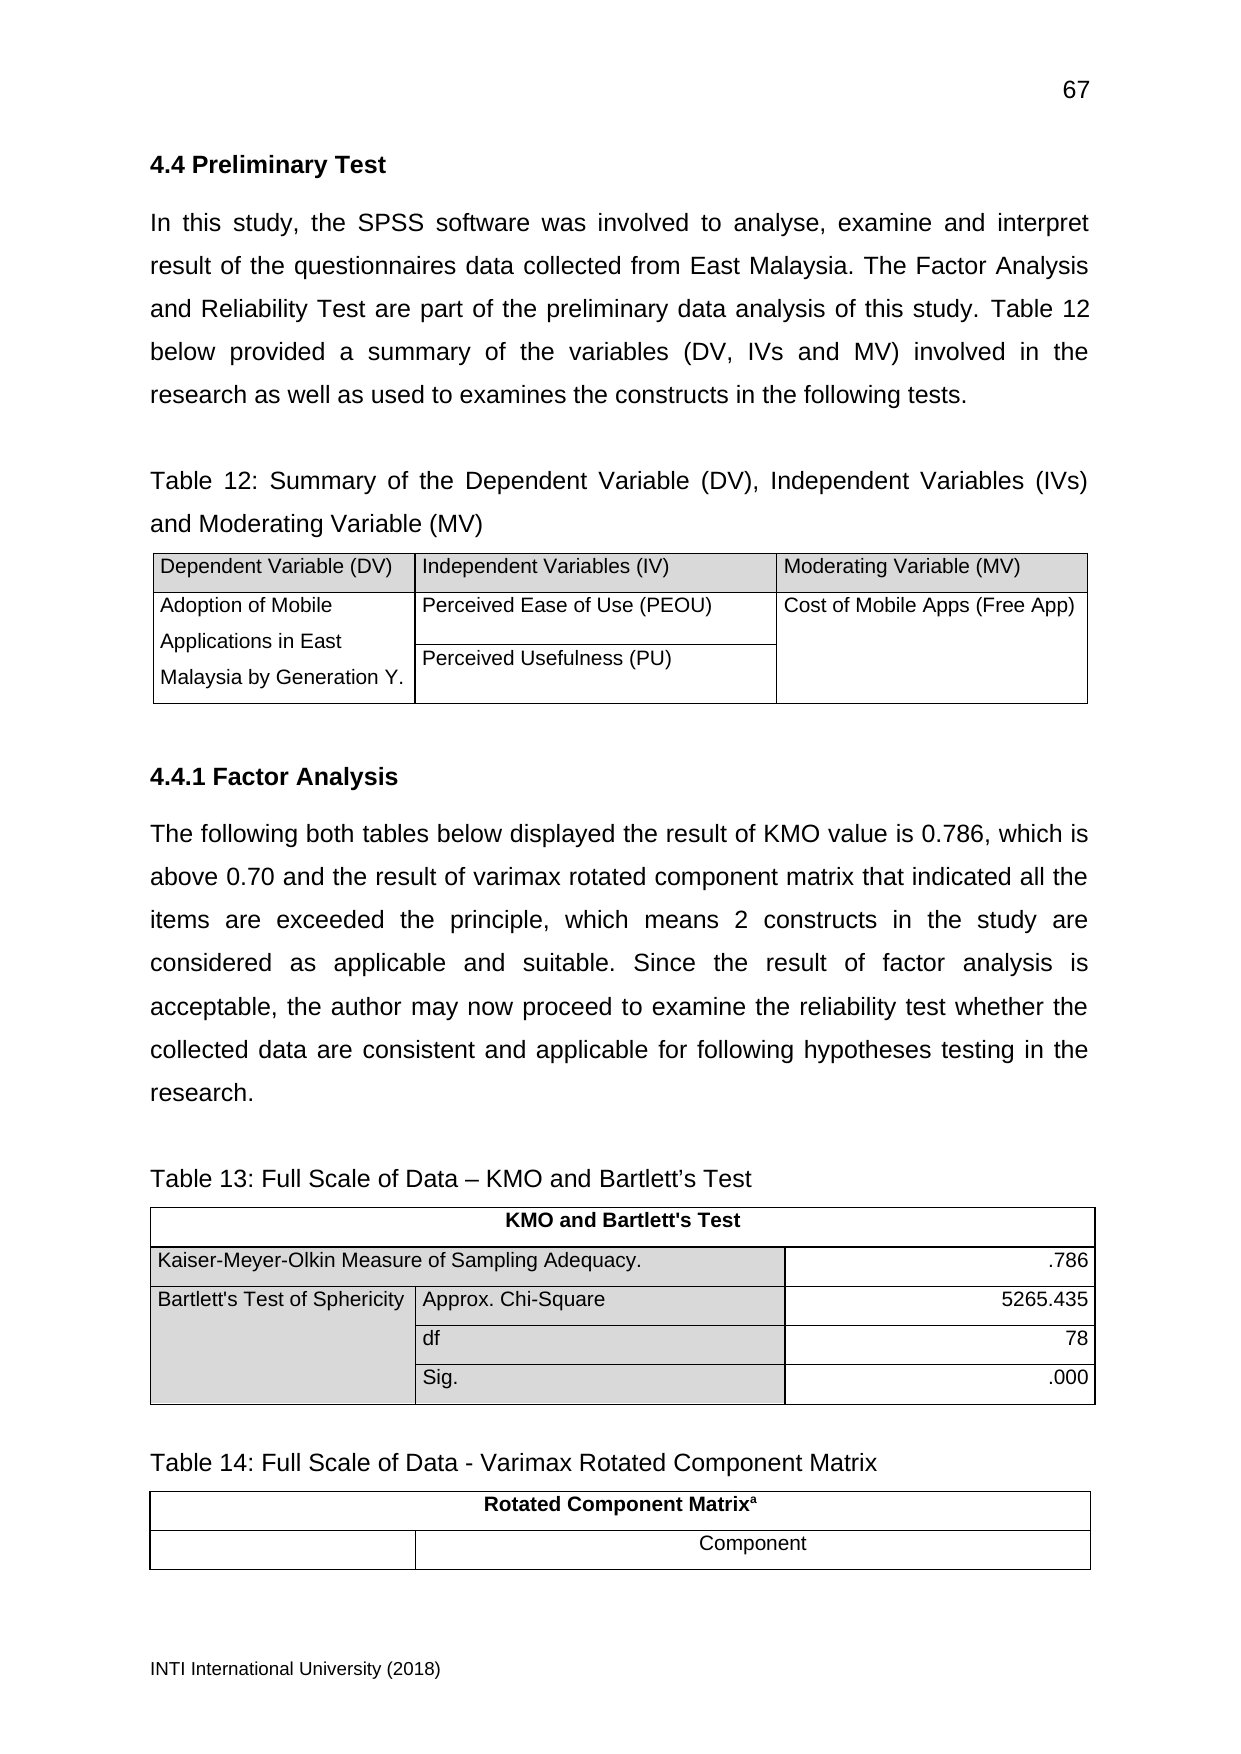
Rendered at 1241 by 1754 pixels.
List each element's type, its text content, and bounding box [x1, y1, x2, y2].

table_cell Component [416, 1531, 1090, 1569]
table_cell Kaiser-Meyer-Olkin Measure of Sampling Adequacy. [151, 1248, 784, 1286]
table_cell Approx. Chi-Square [416, 1287, 784, 1325]
table_header KMO and Bartlett's Test [151, 1208, 1094, 1246]
title Table 13: Full Scale of Data – KMO and Bartlett’s Test [150, 1164, 1090, 1193]
table_cell 5265.435 [786, 1287, 1094, 1325]
text In this study, the SPSS software was involved to analyse, examine and interpret result of the questionnaires data collected from East Malaysia. The Factor Analysis and Reliability Test are part of the preliminary data analysis of this study. Table 12 below provided a summary of the variables (DV, IVs and MV) involved in the research as well as used to examines the constructs in the following tests. [150, 207, 1090, 409]
table_cell Perceived Ease of Use (PEOU) [416, 593, 776, 644]
subtitle 4.4 Preliminary Test [150, 150, 1090, 179]
table_cell Cost of Mobile Apps (Free App) [777, 593, 1087, 703]
table_header Rotated Component Matrixa [151, 1492, 1090, 1530]
table_cell Perceived Usefulness (PU) [416, 645, 776, 703]
table_cell Sig. [416, 1365, 784, 1403]
text The following both tables below displayed the result of KMO value is 0.786, which is above 0.70 and the result of varimax rotated component matrix that indicated all the items are exceeded the principle, which means 2 constructs in the study are considered as applicable and suitable. Since the result of factor analysis is acceptable, the author may now proceed to examine the reliability test whether the collected data are consistent and applicable for following hypotheses testing in the research. [150, 819, 1090, 1106]
subtitle 4.4.1 Factor Analysis [150, 761, 1090, 790]
title Table 12: Summary of the Dependent Variable (DV), Independent Variables (IVs) and Moderating Variable (MV) [150, 466, 1090, 538]
table_cell df [416, 1326, 784, 1364]
table_cell .786 [786, 1248, 1094, 1286]
table_cell Bartlett's Test of Sphericity [151, 1287, 415, 1403]
table_cell [151, 1531, 415, 1569]
table_header Independent Variables (IV) [416, 554, 776, 592]
table_cell .000 [786, 1365, 1094, 1403]
title Table 14: Full Scale of Data - Varimax Rotated Component Matrix [150, 1448, 1090, 1476]
table_header Dependent Variable (DV) [154, 554, 414, 592]
table_cell 78 [786, 1326, 1094, 1364]
table_header Moderating Variable (MV) [777, 554, 1087, 592]
table_cell Adoption of Mobile Applications in East Malaysia by Generation Y. [154, 593, 414, 703]
